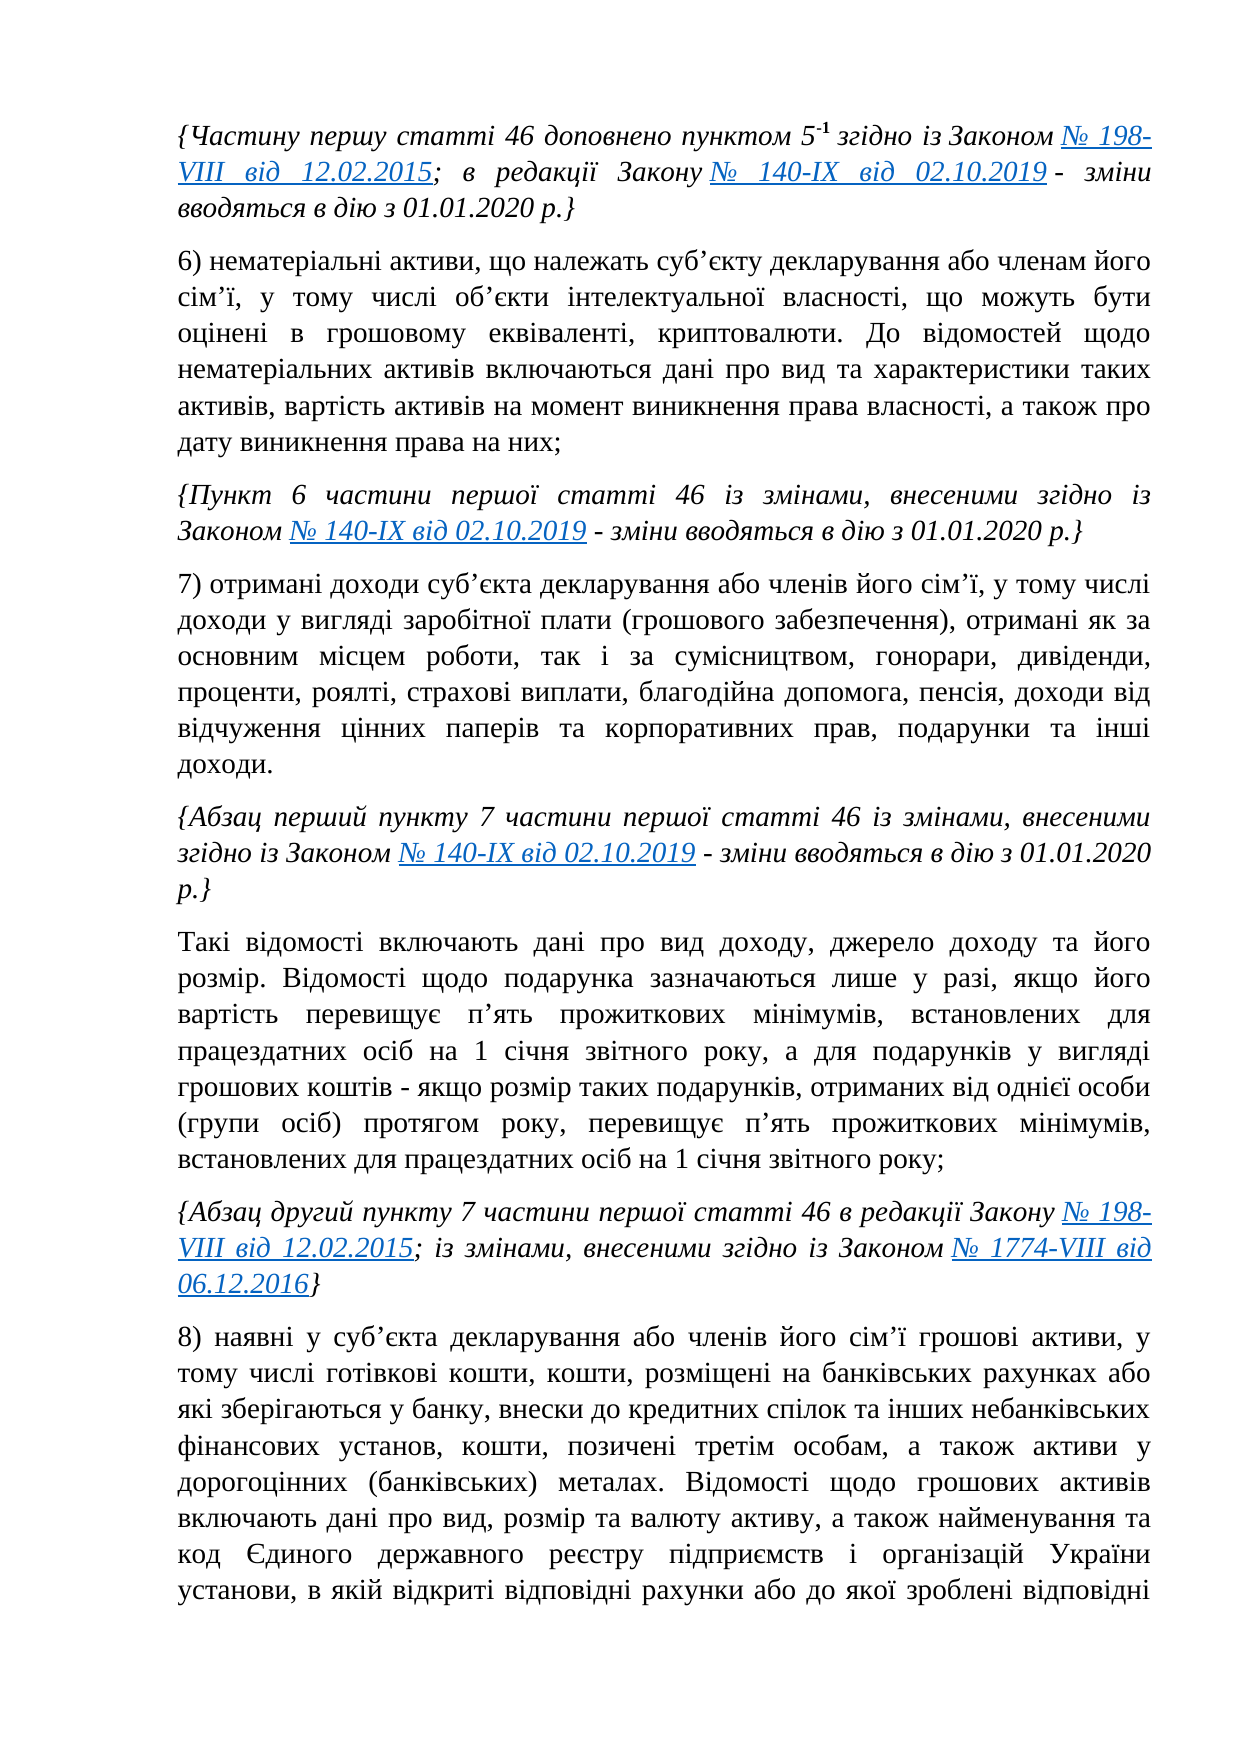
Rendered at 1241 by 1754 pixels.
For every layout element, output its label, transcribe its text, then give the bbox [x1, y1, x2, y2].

text {Абзац перший пункту 7 частини першої статті 46 із змінами, внесеними згідно із Законом № 140-IX від 02.10.2019 - зміни вводяться в дію з 01.01.2020 р.} [177, 799, 1152, 905]
text {Абзац другий пункту 7 частини першої статті 46 в редакції Закону № 198-VIII від 12.02.2015; із змінами, внесеними згідно із Законом № 1774-VIII від 06.12.2016} [177, 1194, 1152, 1300]
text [177, 1319, 1152, 1606]
text {Пункт 6 частини першої статті 46 із змінами, внесеними згідно із Законом № 140-IX від 02.10.2019 - зміни вводяться в дію з 01.01.2020 р.} [177, 477, 1152, 546]
text {Частину першу статті 46 доповнено пунктом 5-1 згідно із Законом № 198-VIII від 12.02.2015; в редакції Закону № 140-IX від 02.10.2019 - зміни вводяться в дію з 01.01.2020 р.} [177, 118, 1152, 224]
text 7) отримані доходи суб’єкта декларування або членів його сім’ї, у тому числі доходи у вигляді заробітної плати (грошового забезпечення), отримані як за основним місцем роботи, так і за сумісництвом, гонорари, дивіденди, проценти, роялті, страхові виплати, благодійна допомога, пенсія, доходи від відчуження цінних паперів та корпоративних прав, подарунки та інші доходи. [177, 566, 1152, 780]
text Такі відомості включають дані про вид доходу, джерело доходу та його розмір. Відомості щодо подарунка зазначаються лише у разі, якщо його вартість перевищує п’ять прожиткових мінімумів, встановлених для працездатних осіб на 1 січня звітного року, а для подарунків у вигляді грошових коштів - якщо розмір таких подарунків, отриманих від однієї особи (групи осіб) протягом року, перевищує п’ять прожиткових мінімумів, встановлених для працездатних осіб на 1 січня звітного року; [177, 924, 1152, 1175]
text 6) нематеріальні активи, що належать суб’єкту декларування або членам його сім’ї, у тому числі об’єкти інтелектуальної власності, що можуть бути оцінені в грошовому еквіваленті, криптовалюти. До відомостей щодо нематеріальних активів включаються дані про вид та характеристики таких активів, вартість активів на момент виникнення права власності, а також про дату виникнення права на них; [177, 243, 1152, 457]
